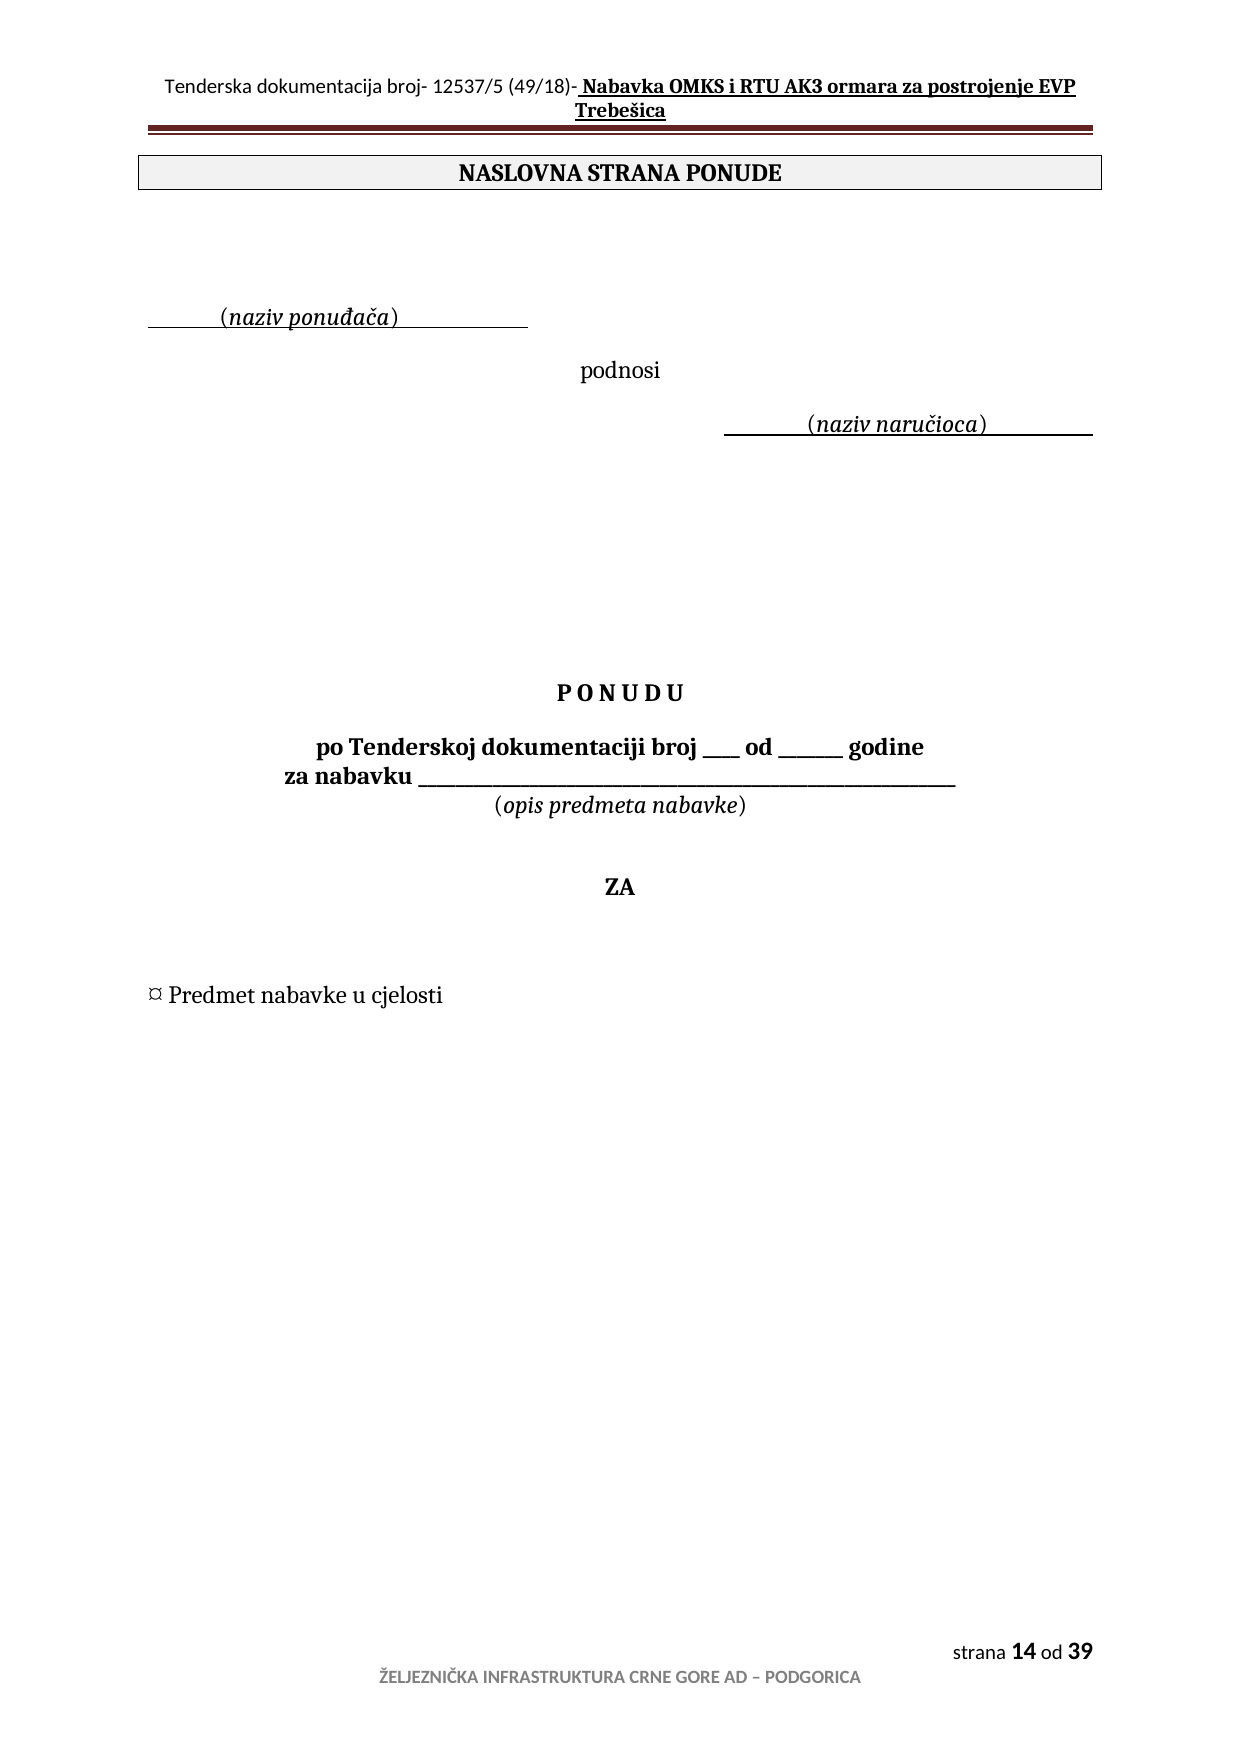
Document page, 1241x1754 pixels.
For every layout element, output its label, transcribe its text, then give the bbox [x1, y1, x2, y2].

text ZA [148, 873, 1093, 902]
text (naziv ponuđača) [148, 302, 1093, 331]
text (opis predmeta nabavke) [148, 791, 1093, 819]
text NASLOVNA STRANA PONUDE [139, 156, 1101, 189]
text Predmet nabavke u cjelosti [148, 981, 1093, 1010]
text podnosi [148, 356, 1093, 385]
text za nabavku __________________________________________________________ [148, 762, 1093, 791]
text P O N U D U [148, 679, 1093, 708]
text (naziv naručioca) [148, 410, 1093, 439]
text po Tenderskoj dokumentaciji broj ____ od _______ godine [148, 733, 1093, 762]
